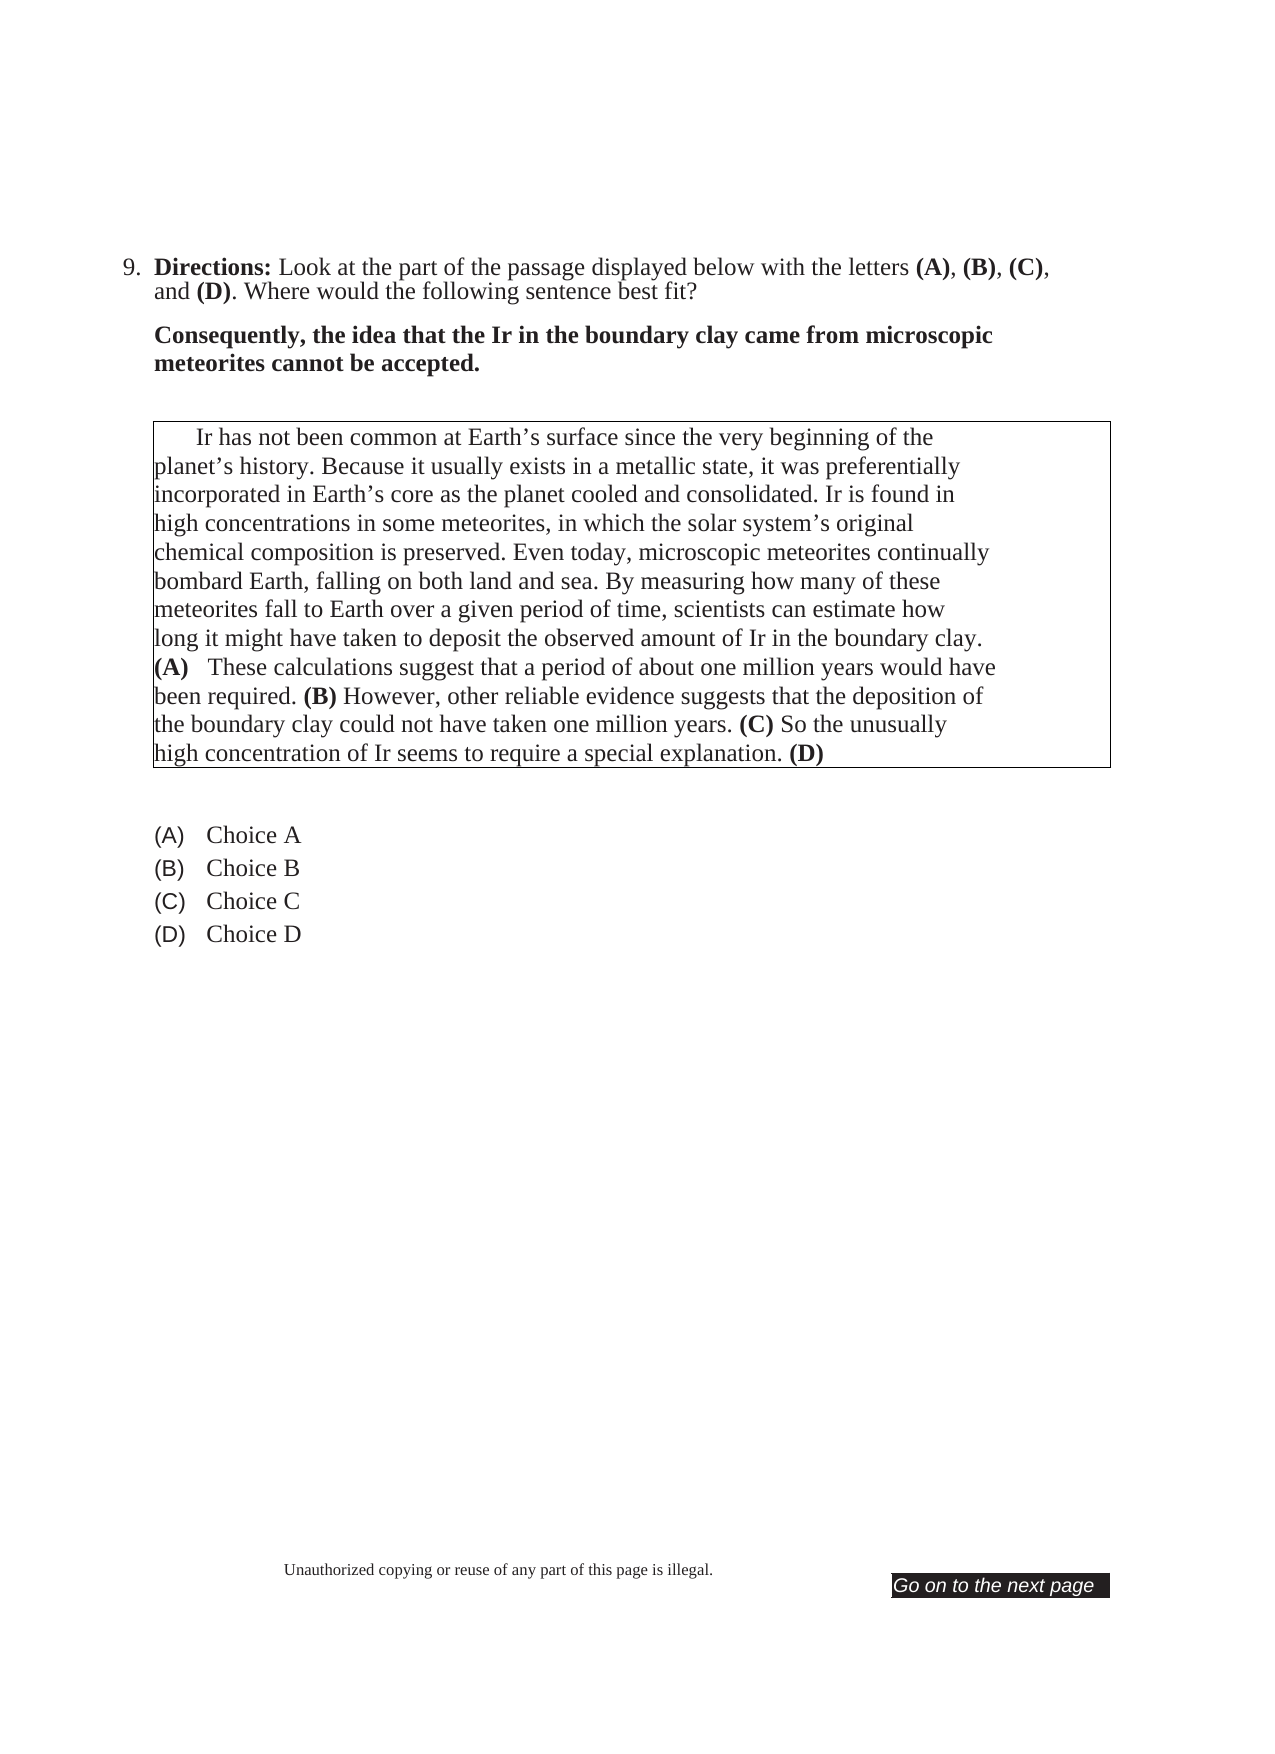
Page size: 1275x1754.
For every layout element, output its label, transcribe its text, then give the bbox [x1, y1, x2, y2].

list Choice C [123, 886, 1110, 915]
list Choice D [123, 919, 1110, 948]
list Directions: Look at the part of the passage displayed below with the letters (A), (B), (C), and (D). Where would the following sentence best fit? [123, 255, 1110, 305]
text Unauthorized copying or reuse of any part of this page is illegal. [123, 1560, 1110, 1579]
list Choice A [123, 820, 1110, 849]
text Consequently, the idea that the Ir in the boundary clay came from microscopic meteorites cannot be accepted. [154, 320, 1110, 377]
list Choice B [123, 853, 1110, 882]
text Ir has not been common at Earth’s surface since the very beginning of the planet’s history. Because it usually exists in a metallic state, it was preferentially incorporated in Earth’s core as the planet cooled and consolidated. Ir is found in high concentrations in some meteorites, in which the solar system’s original chemical composition is preserved. Even today, microscopic meteorites continually bombard Earth, falling on both land and sea. By measuring how many of these meteorites fall to Earth over a given period of time, scientists can estimate how long it might have taken to deposit the observed amount of Ir in the boundary clay. [154, 422, 1110, 651]
list These calculations suggest that a period of about one million years would have been required. (B) However, other reliable evidence suggests that the deposition of the boundary clay could not have taken one million years. (C) So the unusually high concentration of Ir seems to require a special explanation. (D) [154, 651, 1110, 767]
